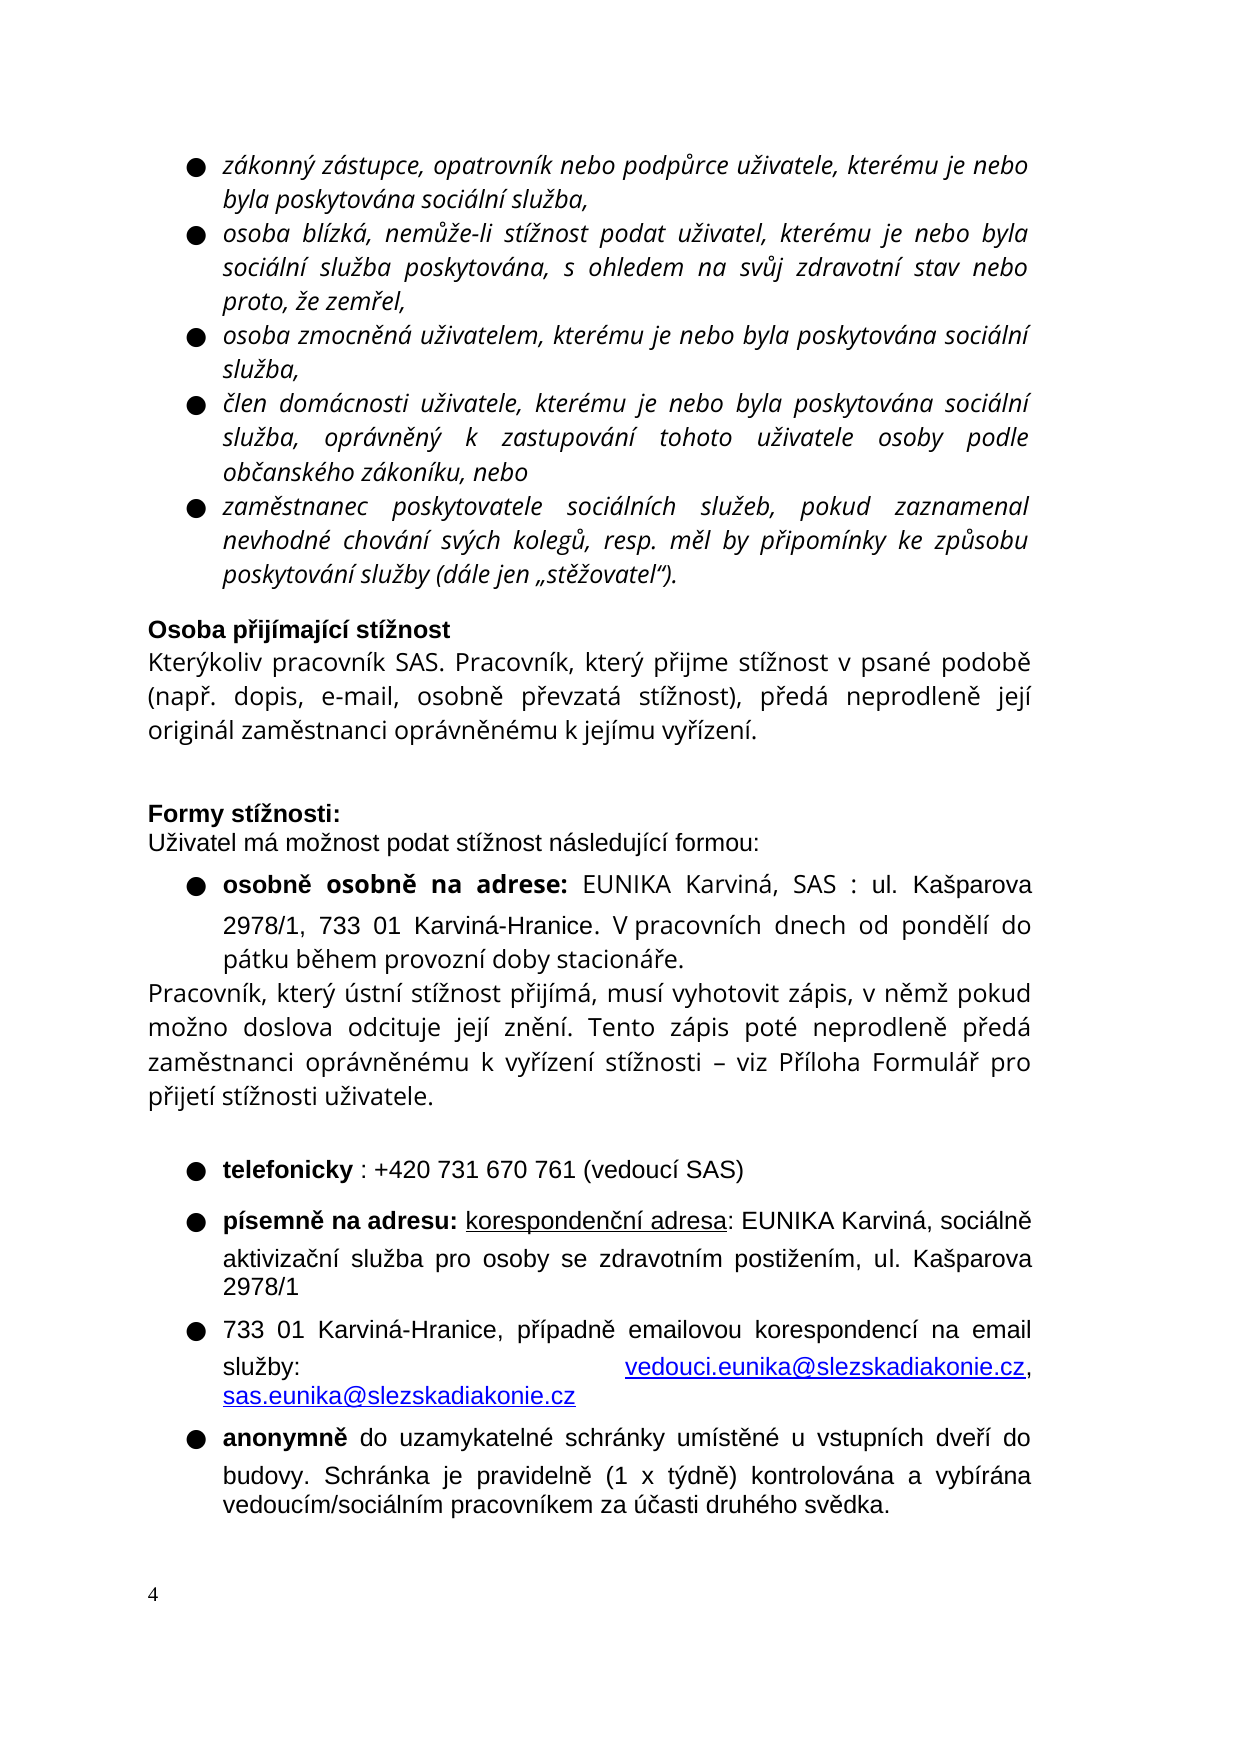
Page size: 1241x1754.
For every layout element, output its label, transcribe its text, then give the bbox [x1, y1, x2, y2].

text Uživatel má možnost podat stížnost následující formou: [148, 828, 1032, 857]
text Pracovník, který ústní stížnost přijímá, musí vyhotovit zápis, v němž pokud možno doslova odcituje její znění. Tento zápis poté neprodleně předá zaměstnanci oprávněnému k vyřízení stížnosti – viz Příloha Formulář pro přijetí stížnosti uživatele. [148, 976, 1032, 1112]
list osoba zmocněná uživatelem, kterému je nebo byla poskytována sociální služba, [185, 318, 1032, 386]
list osoba blízká, nemůže-li stížnost podat uživatel, kterému je nebo byla sociální služba poskytována, s ohledem na svůj zdravotní stav nebo proto, že zemřel, [185, 216, 1032, 318]
list 733 01 Karviná-Hranice, případně emailovou korespondencí na email služby: vedouci.eunika@slezskadiakonie.cz, sas.eunika@slezskadiakonie.cz [185, 1301, 1032, 1410]
text Kterýkoliv pracovník SAS. Pracovník, který přijme stížnost v psané podobě (např. dopis, e-mail, osobně převzatá stížnost), předá neprodleně její originál zaměstnanci oprávněnému k jejímu vyřízení. [148, 644, 1032, 746]
list zákonný zástupce, opatrovník nebo podpůrce uživatele, kterému je nebo byla poskytována sociální služba, [185, 148, 1032, 216]
list člen domácnosti uživatele, kterému je nebo byla poskytována sociální služba, oprávněný k zastupování tohoto uživatele osoby podle občanského zákoníku, nebo [185, 386, 1032, 488]
list osobně osobně na adrese: EUNIKA Karviná, SAS : ul. Kašparova 2978/1, 733 01 Karviná-Hranice. V pracovních dnech od pondělí do pátku během provozní doby stacionáře. [185, 857, 1032, 976]
text Formy stížnosti: [148, 799, 1032, 828]
list zaměstnanec poskytovatele sociálních služeb, pokud zaznamenal nevhodné chování svých kolegů, resp. měl by připomínky ke způsobu poskytování služby (dále jen „stěžovatel“). [185, 488, 1032, 590]
list písemně na adresu: korespondenční adresa: EUNIKA Karviná, sociálně aktivizační služba pro osoby se zdravotním postižením, ul. Kašparova 2978/1 [185, 1192, 1032, 1301]
list anonymně do uzamykatelné schránky umístěné u vstupních dveří do budovy. Schránka je pravidelně (1 x týdně) kontrolována a vybírána vedoucím/sociálním pracovníkem za účasti druhého svědka. [185, 1410, 1032, 1518]
list telefonicky : +420 731 670 761 (vedoucí SAS) [185, 1141, 1032, 1192]
text Osoba přijímající stížnost [148, 615, 1032, 644]
